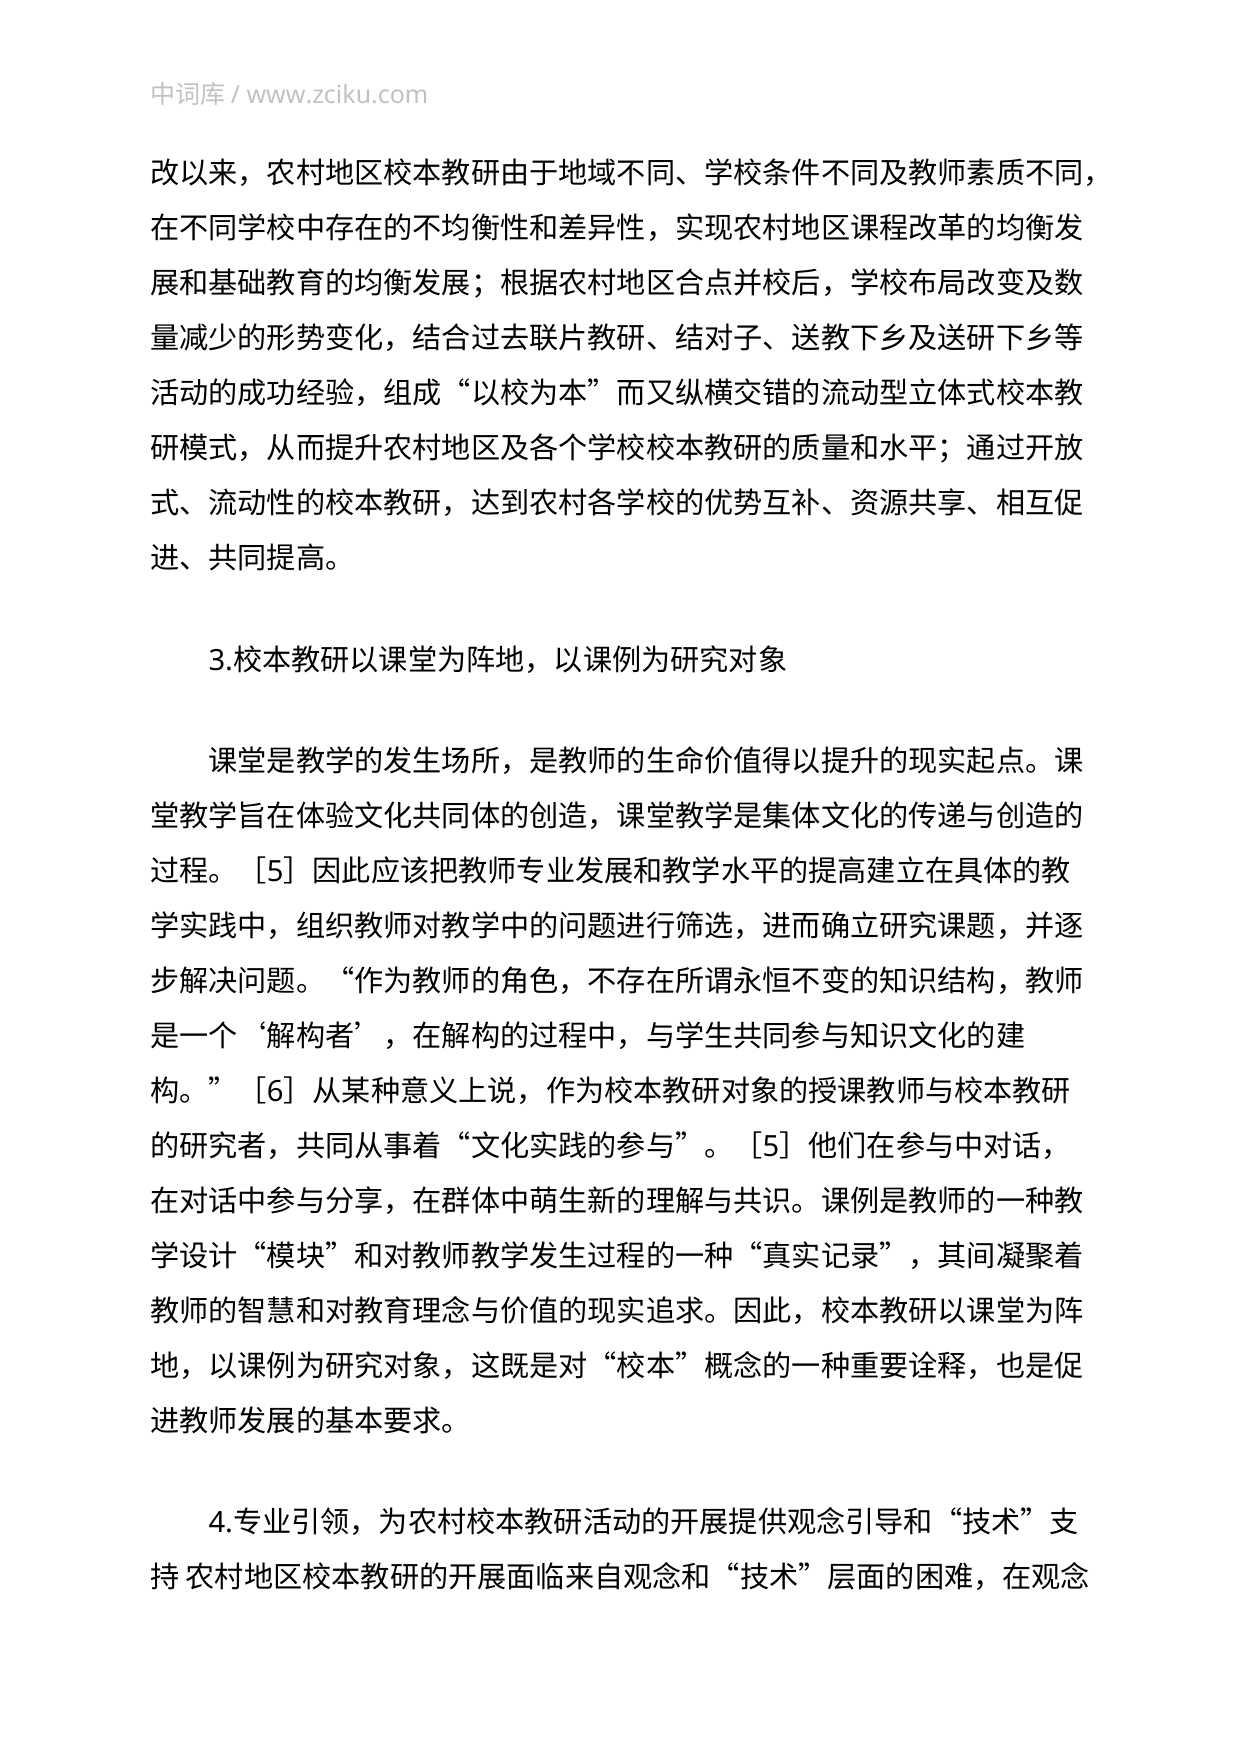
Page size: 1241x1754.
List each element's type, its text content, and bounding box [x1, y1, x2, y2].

text 课堂是教学的发生场所，是教师的生命价值得以提升的现实起点。课堂教学旨在体验文化共同体的创造，课堂教学是集体文化的传递与创造的过程。［5］因此应该把教师专业发展和教学水平的提高建立在具体的教学实践中，组织教师对教学中的问题进行筛选，进而确立研究课题，并逐步解决问题。“作为教师的角色，不存在所谓永恒不变的知识结构，教师是一个‘解构者’，在解构的过程中，与学生共同参与知识文化的建构。”［6］从某种意义上说，作为校本教研对象的授课教师与校本教研的研究者，共同从事着“文化实践的参与”。［5］他们在参与中对话，在对话中参与分享，在群体中萌生新的理解与共识。课例是教师的一种教学设计“模块”和对教师教学发生过程的一种“真实记录”，其间凝聚着教师的智慧和对教育理念与价值的现实追求。因此，校本教研以课堂为阵地，以课例为研究对象，这既是对“校本”概念的一种重要诠释，也是促进教师发展的基本要求。 [150, 738, 1090, 1439]
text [150, 150, 1090, 577]
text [150, 1499, 1090, 1596]
text 3.校本教研以课堂为阵地，以课例为研究对象 [150, 636, 1090, 678]
